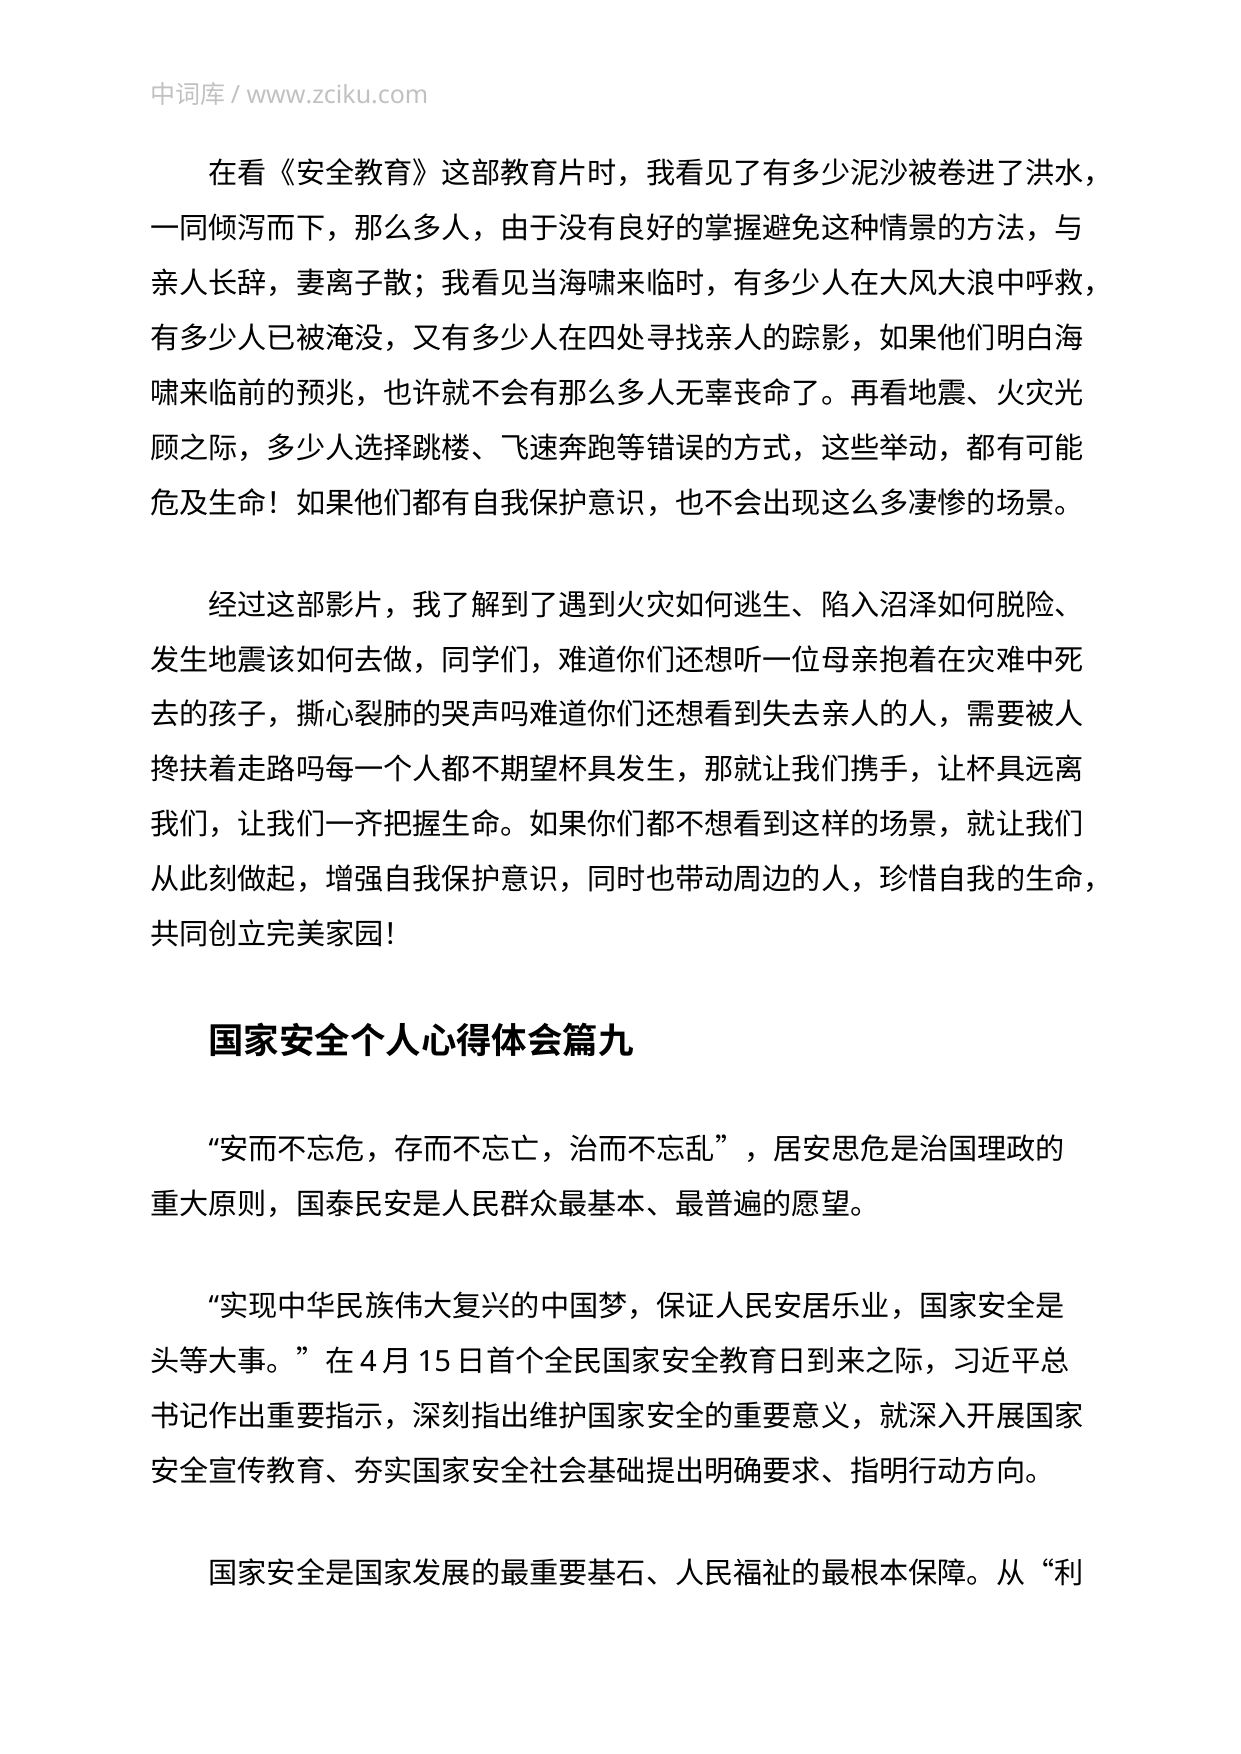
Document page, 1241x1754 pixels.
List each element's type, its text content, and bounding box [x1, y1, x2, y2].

text 经过这部影片，我了解到了遇到火灾如何逃生、陷入沼泽如何脱险、发生地震该如何去做，同学们，难道你们还想听一位母亲抱着在灾难中死去的孩子，撕心裂肺的哭声吗难道你们还想看到失去亲人的人，需要被人搀扶着走路吗每一个人都不期望杯具发生，那就让我们携手，让杯具远离我们，让我们一齐把握生命。如果你们都不想看到这样的场景，就让我们从此刻做起，增强自我保护意识，同时也带动周边的人，珍惜自我的生命，共同创立完美家园！ [150, 581, 1090, 953]
text “实现中华民族伟大复兴的中国梦，保证人民安居乐业，国家安全是头等大事。”在4月15日首个全民国家安全教育日到来之际，习近平总书记作出重要指示，深刻指出维护国家安全的重要意义，就深入开展国家安全宣传教育、夯实国家安全社会基础提出明确要求、指明行动方向。 [150, 1282, 1090, 1490]
text 在看《安全教育》这部教育片时，我看见了有多少泥沙被卷进了洪水，一同倾泻而下，那么多人，由于没有良好的掌握避免这种情景的方法，与亲人长辞，妻离子散；我看见当海啸来临时，有多少人在大风大浪中呼救，有多少人已被淹没，又有多少人在四处寻找亲人的踪影，如果他们明白海啸来临前的预兆，也许就不会有那么多人无辜丧命了。再看地震、火灾光顾之际，多少人选择跳楼、飞速奔跑等错误的方式，这些举动，都有可能危及生命！如果他们都有自我保护意识，也不会出现这么多凄惨的场景。 [150, 150, 1090, 522]
text “安而不忘危，存而不忘亡，治而不忘乱”，居安思危是治国理政的重大原则，国泰民安是人民群众最基本、最普遍的愿望。 [150, 1126, 1090, 1223]
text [150, 1549, 1090, 1591]
text 国家安全个人心得体会篇九 [150, 1012, 1090, 1063]
